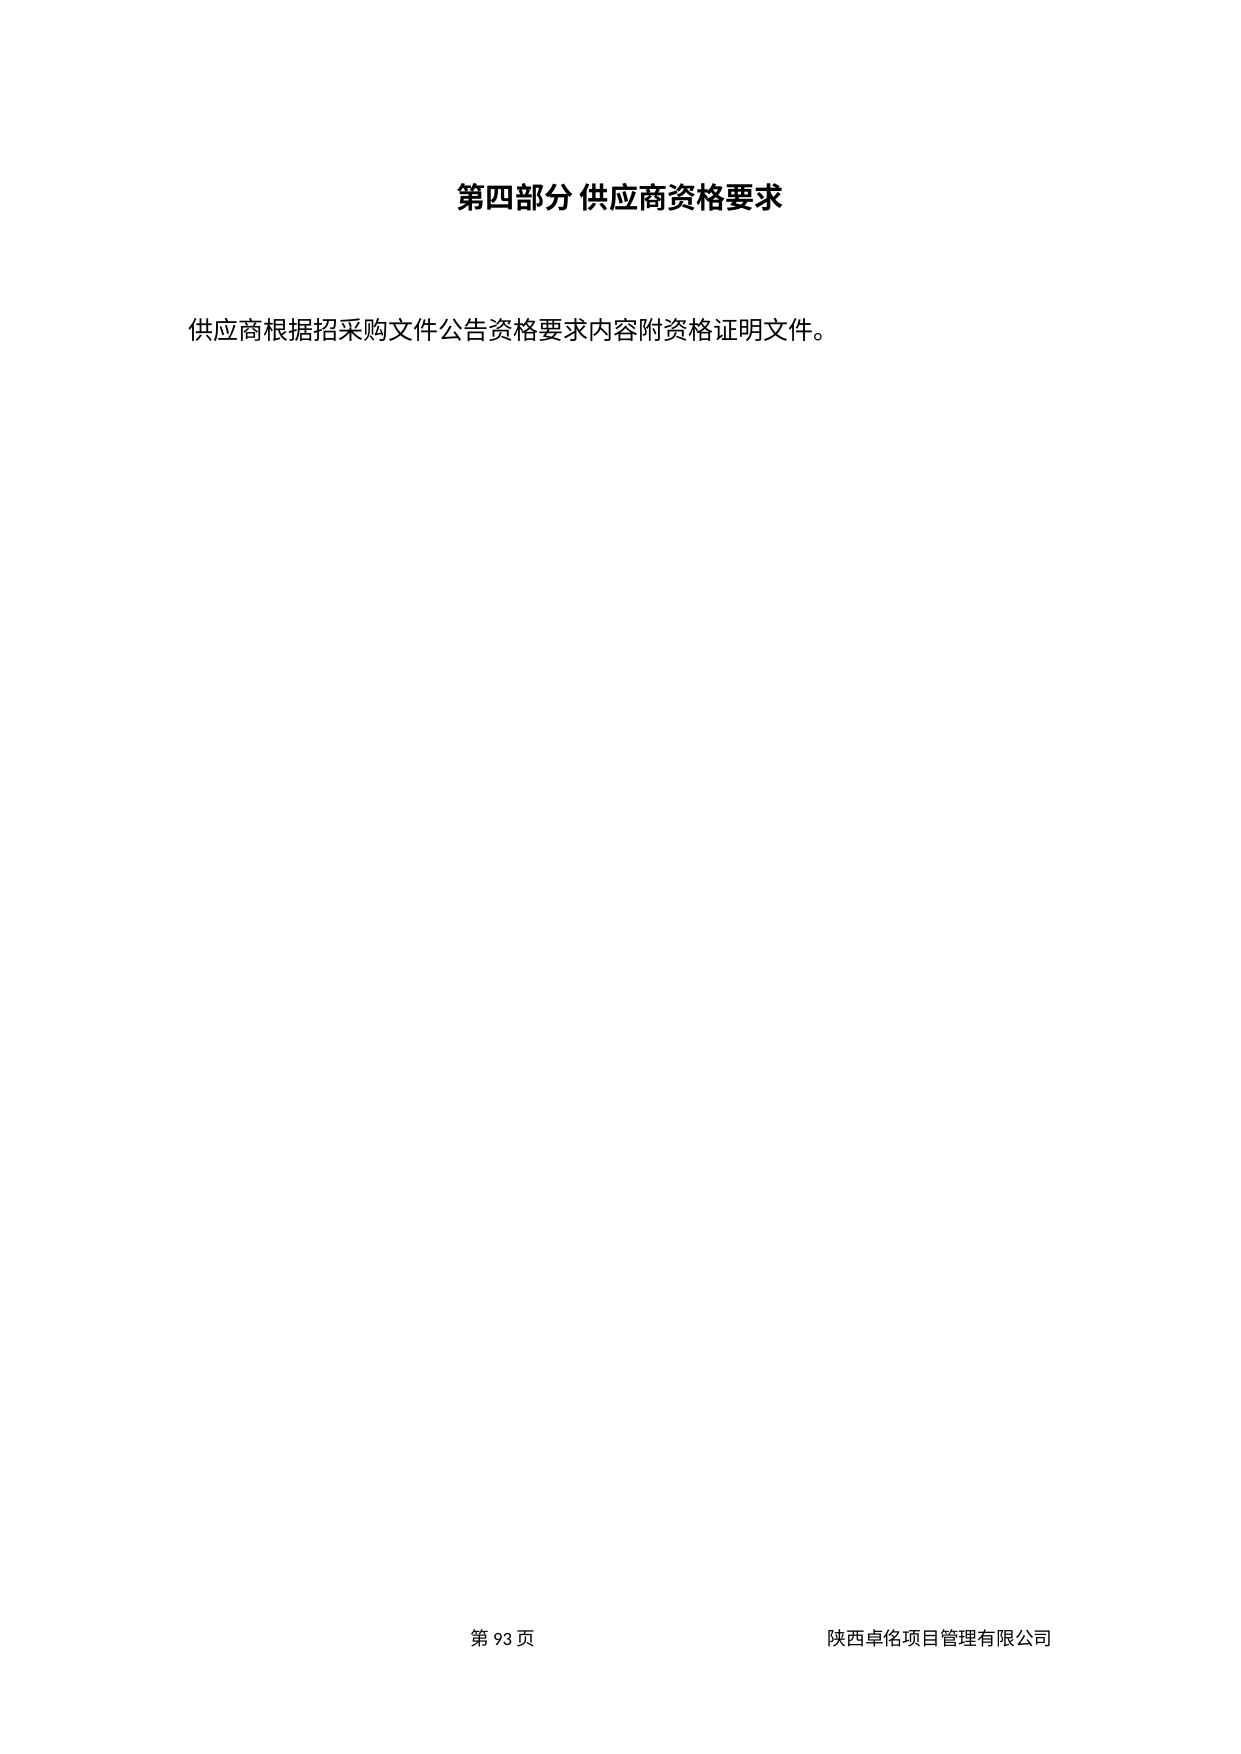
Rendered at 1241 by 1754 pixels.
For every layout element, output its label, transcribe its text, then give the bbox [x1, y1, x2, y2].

text 供应商根据招采购文件公告资格要求内容附资格证明文件。 [188, 310, 1073, 347]
subtitle 第四部分 供应商资格要求 [188, 162, 1052, 229]
